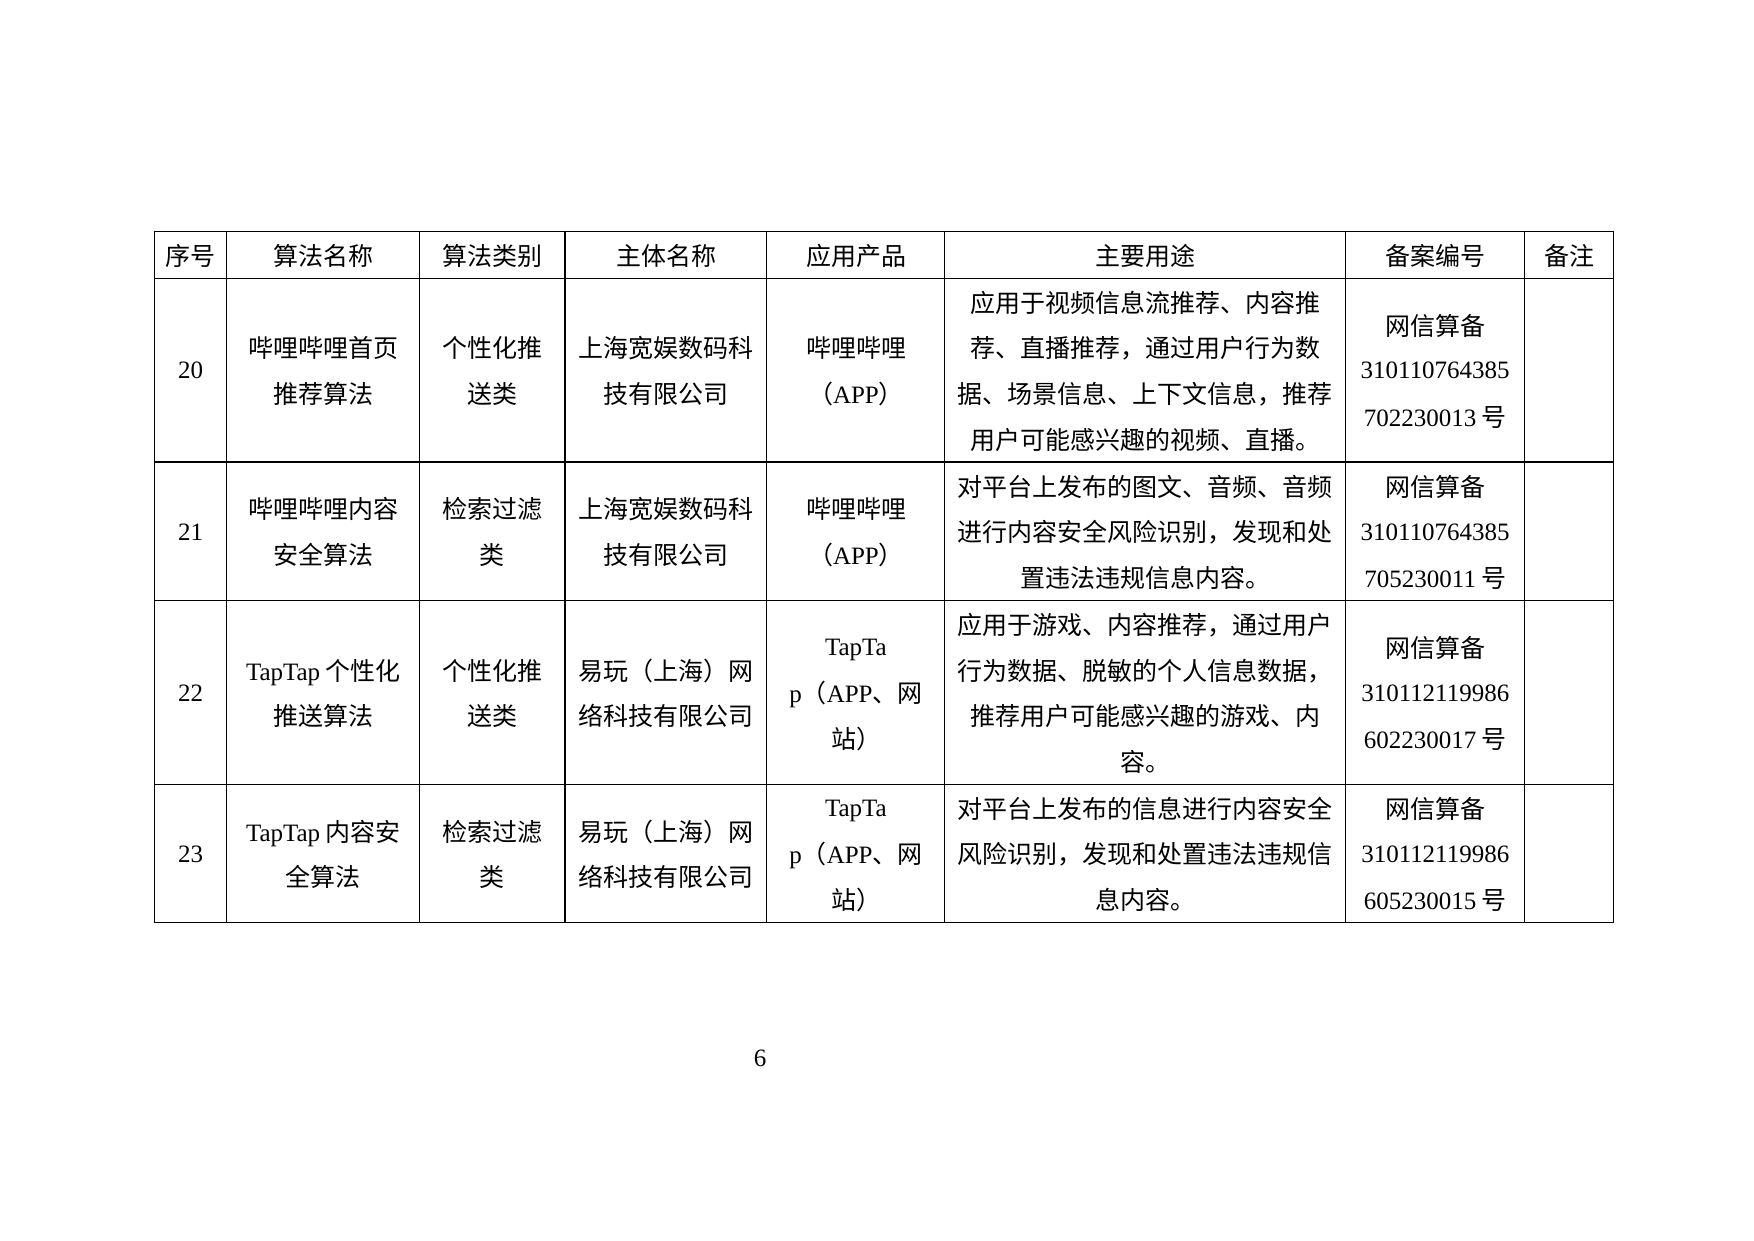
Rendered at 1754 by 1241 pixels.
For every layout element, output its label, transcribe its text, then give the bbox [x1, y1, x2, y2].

table_cell 应用于视频信息流推荐、内容推荐、直播推荐，通过用户行为数据、场景信息、上下文信息，推荐用户可能感兴趣的视频、直播。 [945, 279, 1345, 461]
table_cell [1525, 463, 1613, 599]
table_cell 网信算备310112119986605230015号 [1346, 785, 1524, 922]
table_cell 应用于游戏、内容推荐，通过用户行为数据、脱敏的个人信息数据，推荐用户可能感兴趣的游戏、内容。 [945, 601, 1345, 783]
table_cell TapTap个性化推送算法 [227, 601, 419, 783]
table_cell 个性化推送类 [420, 279, 564, 461]
table_cell 上海宽娱数码科技有限公司 [566, 279, 766, 461]
table_cell 网信算备310110764385705230011号 [1346, 463, 1524, 599]
table_cell 对平台上发布的图文、音频、音频进行内容安全风险识别，发现和处置违法违规信息内容。 [945, 463, 1345, 599]
table_cell 哔哩哔哩（APP） [767, 279, 944, 461]
table_cell 23 [155, 785, 226, 922]
table_header 备注 [1525, 232, 1613, 277]
table_cell 易玩（上海）网络科技有限公司 [566, 601, 766, 783]
table_cell [1525, 279, 1613, 461]
table_cell 21 [155, 463, 226, 599]
table_cell TapTap内容安全算法 [227, 785, 419, 922]
table_cell TapTap（APP、网站） [767, 601, 944, 783]
table_cell 个性化推送类 [420, 601, 564, 783]
table_header 算法名称 [227, 232, 419, 277]
table_cell 网信算备310112119986602230017号 [1346, 601, 1524, 783]
table_cell 哔哩哔哩（APP） [767, 463, 944, 599]
table_cell 对平台上发布的信息进行内容安全风险识别，发现和处置违法违规信息内容。 [945, 785, 1345, 922]
table_header 算法类别 [420, 232, 564, 277]
table_cell 检索过滤类 [420, 785, 564, 922]
table_cell 哔哩哔哩首页推荐算法 [227, 279, 419, 461]
table_header 主体名称 [566, 232, 766, 277]
table_cell 易玩（上海）网络科技有限公司 [566, 785, 766, 922]
table_header 主要用途 [945, 232, 1345, 277]
table_cell 上海宽娱数码科技有限公司 [566, 463, 766, 599]
table_cell [1525, 785, 1613, 922]
table_cell 22 [155, 601, 226, 783]
table_cell 20 [155, 279, 226, 461]
table_cell 检索过滤类 [420, 463, 564, 599]
table_header 序号 [155, 232, 226, 277]
table_header 备案编号 [1346, 232, 1524, 277]
table_cell 网信算备310110764385702230013号 [1346, 279, 1524, 461]
table_cell TapTap（APP、网站） [767, 785, 944, 922]
table_header 应用产品 [767, 232, 944, 277]
table_cell 哔哩哔哩内容安全算法 [227, 463, 419, 599]
table_cell [1525, 601, 1613, 783]
